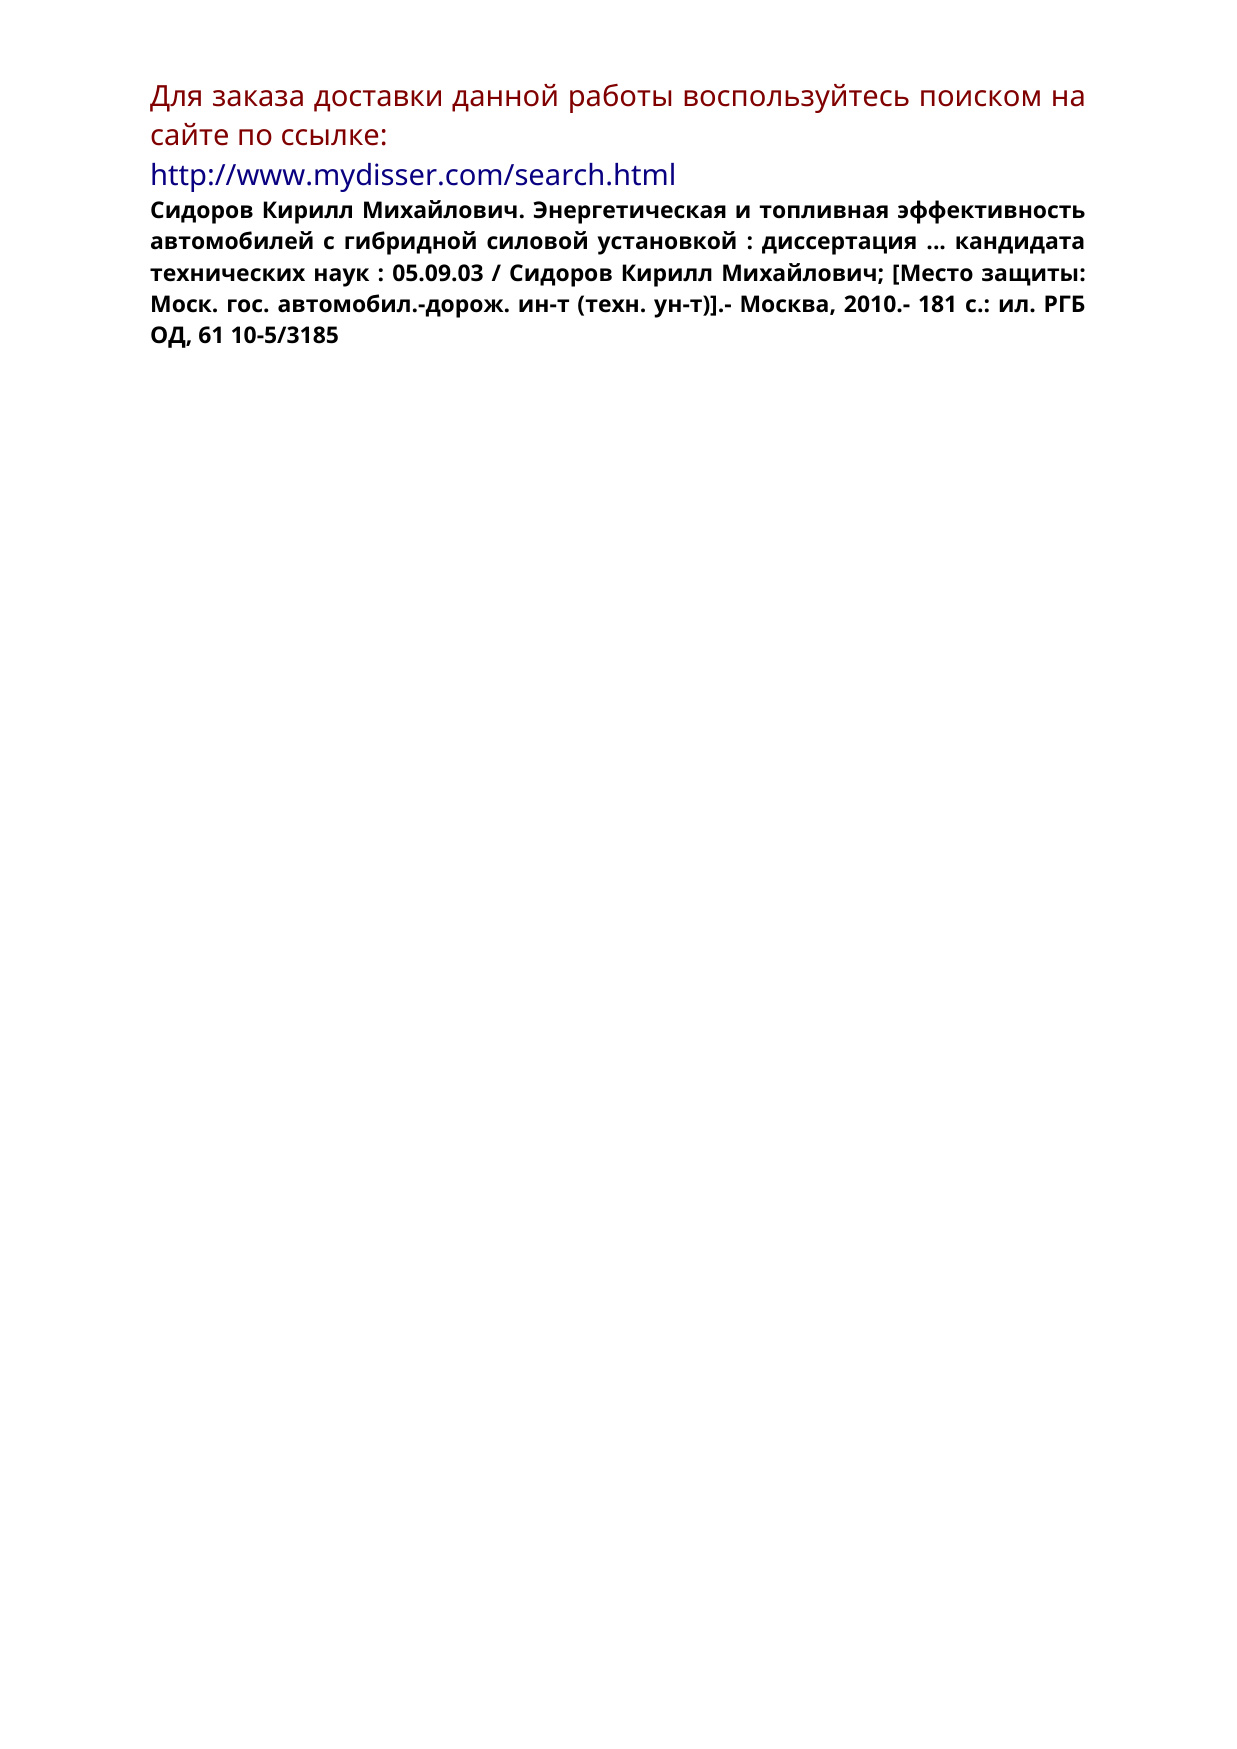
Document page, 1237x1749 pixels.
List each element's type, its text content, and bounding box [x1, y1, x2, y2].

text Сидоров Кирилл Михайлович. Энергетическая и топливная эффективность автомобилей с гибридной силовой установкой : диссертация ... кандидата технических наук : 05.09.03 / Сидоров Кирилл Михайлович; [Место защиты: Моск. гос. автомобил.-дорож. ин-т (техн. ун-т)].- Москва, 2010.- 181 с.: ил. РГБ ОД, 61 10-5/3185 [150, 194, 1086, 350]
